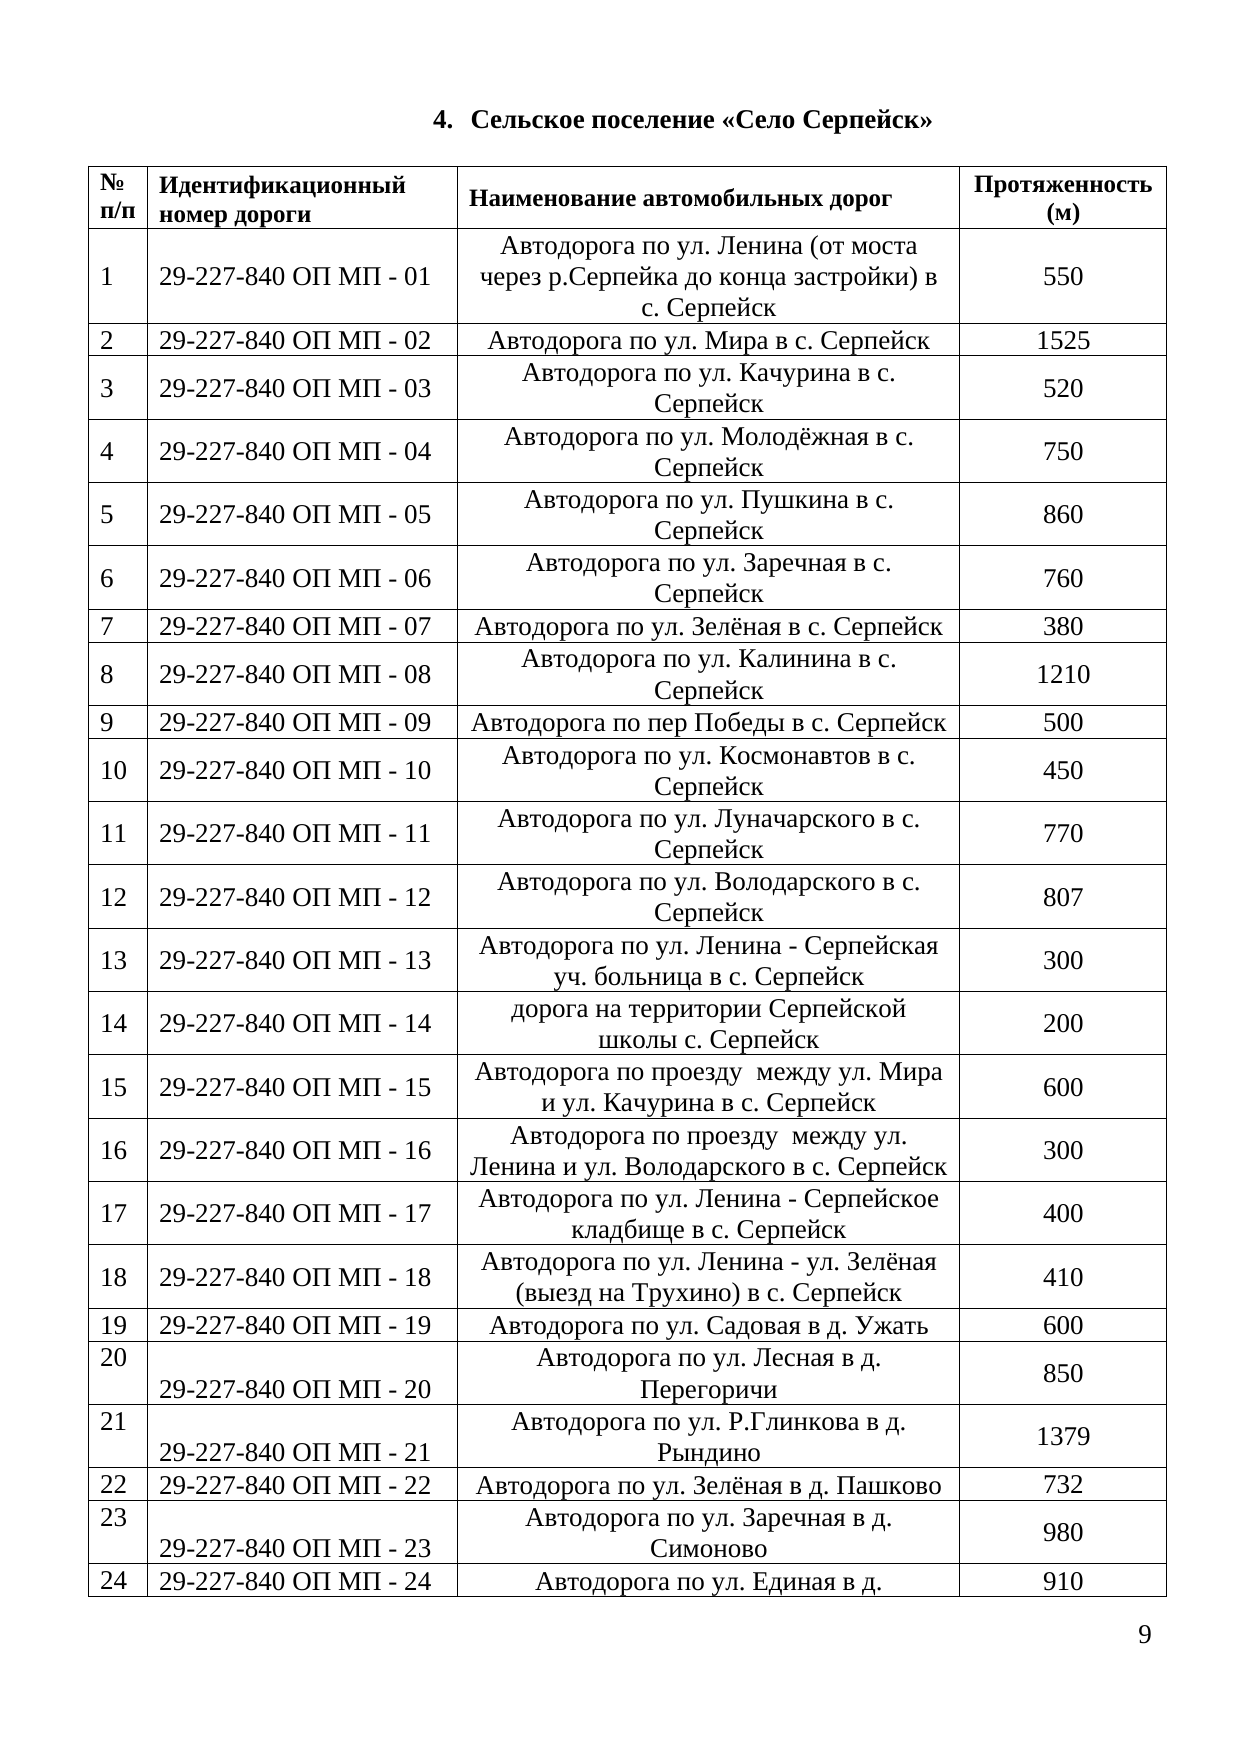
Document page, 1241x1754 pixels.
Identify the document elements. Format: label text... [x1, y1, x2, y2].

table_cell дорога на территории Серпейской школы с. Серпейск [458, 992, 959, 1054]
table_cell 410 [960, 1245, 1166, 1308]
table_header Протяженность(м) [960, 167, 1166, 228]
table_cell 12 [89, 865, 147, 928]
table_cell Автодорога по ул. Садовая в д. Ужать [458, 1309, 959, 1341]
table_cell Автодорога по пер Победы в с. Серпейск [458, 706, 959, 738]
table_cell Автодорога по ул. Зелёная в с. Серпейск [458, 610, 959, 642]
table_cell 3 [89, 356, 147, 419]
table_cell Автодорога по ул. Мира в с. Серпейск [458, 324, 959, 355]
table_cell 18 [89, 1245, 147, 1308]
table_cell 450 [960, 739, 1166, 801]
table_cell 29-227-840 ОП МП - 17 [148, 1182, 457, 1244]
table_cell Автодорога по проезду между ул. Мира и ул. Качурина в с. Серпейск [458, 1055, 959, 1118]
table_cell 22 [89, 1468, 147, 1500]
table_cell Автодорога по ул. Заречная в с. Серпейск [458, 546, 959, 609]
table_cell 29-227-840 ОП МП - 13 [148, 929, 457, 991]
table_cell 29-227-840 ОП МП - 23 [148, 1501, 457, 1563]
table_header Идентификационный номер дороги [148, 167, 457, 228]
table_cell 29-227-840 ОП МП - 08 [148, 643, 457, 705]
table_cell 29-227-840 ОП МП - 18 [148, 1245, 457, 1308]
table_cell 980 [960, 1501, 1166, 1563]
table_cell 1525 [960, 324, 1166, 355]
table_cell 6 [89, 546, 147, 609]
table_cell 770 [960, 802, 1166, 864]
table_cell Автодорога по ул. Луначарского в с. Серпейск [458, 802, 959, 864]
table_cell 910 [960, 1564, 1166, 1596]
table_cell 1379 [960, 1405, 1166, 1467]
table_cell 20 [89, 1342, 147, 1404]
table_cell 1 [89, 229, 147, 323]
table_cell 550 [960, 229, 1166, 323]
table_header №п/п [89, 167, 147, 228]
table_cell 11 [89, 802, 147, 864]
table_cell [148, 1564, 457, 1596]
table_cell 24 [89, 1564, 147, 1596]
table_cell Автодорога по ул. Ленина (от моста через р.Серпейка до конца застройки) в с. Серпейск [458, 229, 959, 323]
table_cell Автодорога по ул. Ленина - ул. Зелёная (выезд на Трухино) в с. Серпейск [458, 1245, 959, 1308]
table_cell Автодорога по ул. Молодёжная в с. Серпейск [458, 420, 959, 482]
table_cell 29-227-840 ОП МП - 11 [148, 802, 457, 864]
table_cell 29-227-840 ОП МП - 07 [148, 610, 457, 642]
table_cell 14 [89, 992, 147, 1054]
table_cell 29-227-840 ОП МП - 14 [148, 992, 457, 1054]
table_cell 9 [89, 706, 147, 738]
table_cell 7 [89, 610, 147, 642]
table_cell 850 [960, 1342, 1166, 1404]
table_header Наименование автомобильных дорог [458, 167, 959, 228]
table_cell Автодорога по ул. Лесная в д. Перегоричи [458, 1342, 959, 1404]
table_cell Автодорога по ул. Ленина - Серпейская уч. больница в с. Серпейск [458, 929, 959, 991]
table_cell Автодорога по ул. Качурина в с. Серпейск [458, 356, 959, 419]
table_cell 16 [89, 1119, 147, 1181]
table_cell 29-227-840 ОП МП - 04 [148, 420, 457, 482]
table_cell Автодорога по ул. Зелёная в д. Пашково [458, 1468, 959, 1500]
table_cell 13 [89, 929, 147, 991]
table_cell Автодорога по ул. Калинина в с. Серпейск [458, 643, 959, 705]
table_cell 732 [960, 1468, 1166, 1500]
table_cell Автодорога по ул. Ленина - Серпейское кладбище в с. Серпейск [458, 1182, 959, 1244]
table_cell 200 [960, 992, 1166, 1054]
table_cell 8 [89, 643, 147, 705]
table_cell 29-227-840 ОП МП - 02 [148, 324, 457, 355]
table_cell 29-227-840 ОП МП - 20 [148, 1342, 457, 1404]
table_cell 29-227-840 ОП МП - 01 [148, 229, 457, 323]
table_cell 750 [960, 420, 1166, 482]
table_cell 380 [960, 610, 1166, 642]
table_cell 807 [960, 865, 1166, 928]
table_cell 10 [89, 739, 147, 801]
table_cell Автодорога по ул. Заречная в д. Симоново [458, 1501, 959, 1563]
table_cell 23 [89, 1501, 147, 1563]
table_cell 29-227-840 ОП МП - 15 [148, 1055, 457, 1118]
table_cell 17 [89, 1182, 147, 1244]
table_cell 400 [960, 1182, 1166, 1244]
table_cell Автодорога по ул. Пушкина в с. Серпейск [458, 483, 959, 545]
table_cell 4 [89, 420, 147, 482]
table_cell 29-227-840 ОП МП - 05 [148, 483, 457, 545]
table_cell 29-227-840 ОП МП - 22 [148, 1468, 457, 1500]
table_cell 29-227-840 ОП МП - 09 [148, 706, 457, 738]
table_cell 29-227-840 ОП МП - 06 [148, 546, 457, 609]
table_cell 1210 [960, 643, 1166, 705]
table_cell 600 [960, 1309, 1166, 1341]
table_cell 21 [89, 1405, 147, 1467]
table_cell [458, 1564, 959, 1596]
table_cell 520 [960, 356, 1166, 419]
table_cell 29-227-840 ОП МП - 21 [148, 1405, 457, 1467]
table_cell 300 [960, 929, 1166, 991]
table_cell 600 [960, 1055, 1166, 1118]
table_cell 760 [960, 546, 1166, 609]
table_cell Автодорога по ул. Р.Глинкова в д. Рындино [458, 1405, 959, 1467]
list Сельское поселение «Село Серпейск» [215, 103, 1152, 134]
table_cell 860 [960, 483, 1166, 545]
table_cell Автодорога по ул. Володарского в с. Серпейск [458, 865, 959, 928]
table_cell 29-227-840 ОП МП - 16 [148, 1119, 457, 1181]
table_cell 29-227-840 ОП МП - 19 [148, 1309, 457, 1341]
table_cell Автодорога по ул. Космонавтов в с. Серпейск [458, 739, 959, 801]
table_cell 29-227-840 ОП МП - 03 [148, 356, 457, 419]
table_cell 500 [960, 706, 1166, 738]
table_cell 5 [89, 483, 147, 545]
table_cell 2 [89, 324, 147, 355]
table_cell 15 [89, 1055, 147, 1118]
table_cell 19 [89, 1309, 147, 1341]
table_cell 29-227-840 ОП МП - 12 [148, 865, 457, 928]
table_cell 29-227-840 ОП МП - 10 [148, 739, 457, 801]
table_cell Автодорога по проезду между ул. Ленина и ул. Володарского в с. Серпейск [458, 1119, 959, 1181]
table_cell 300 [960, 1119, 1166, 1181]
